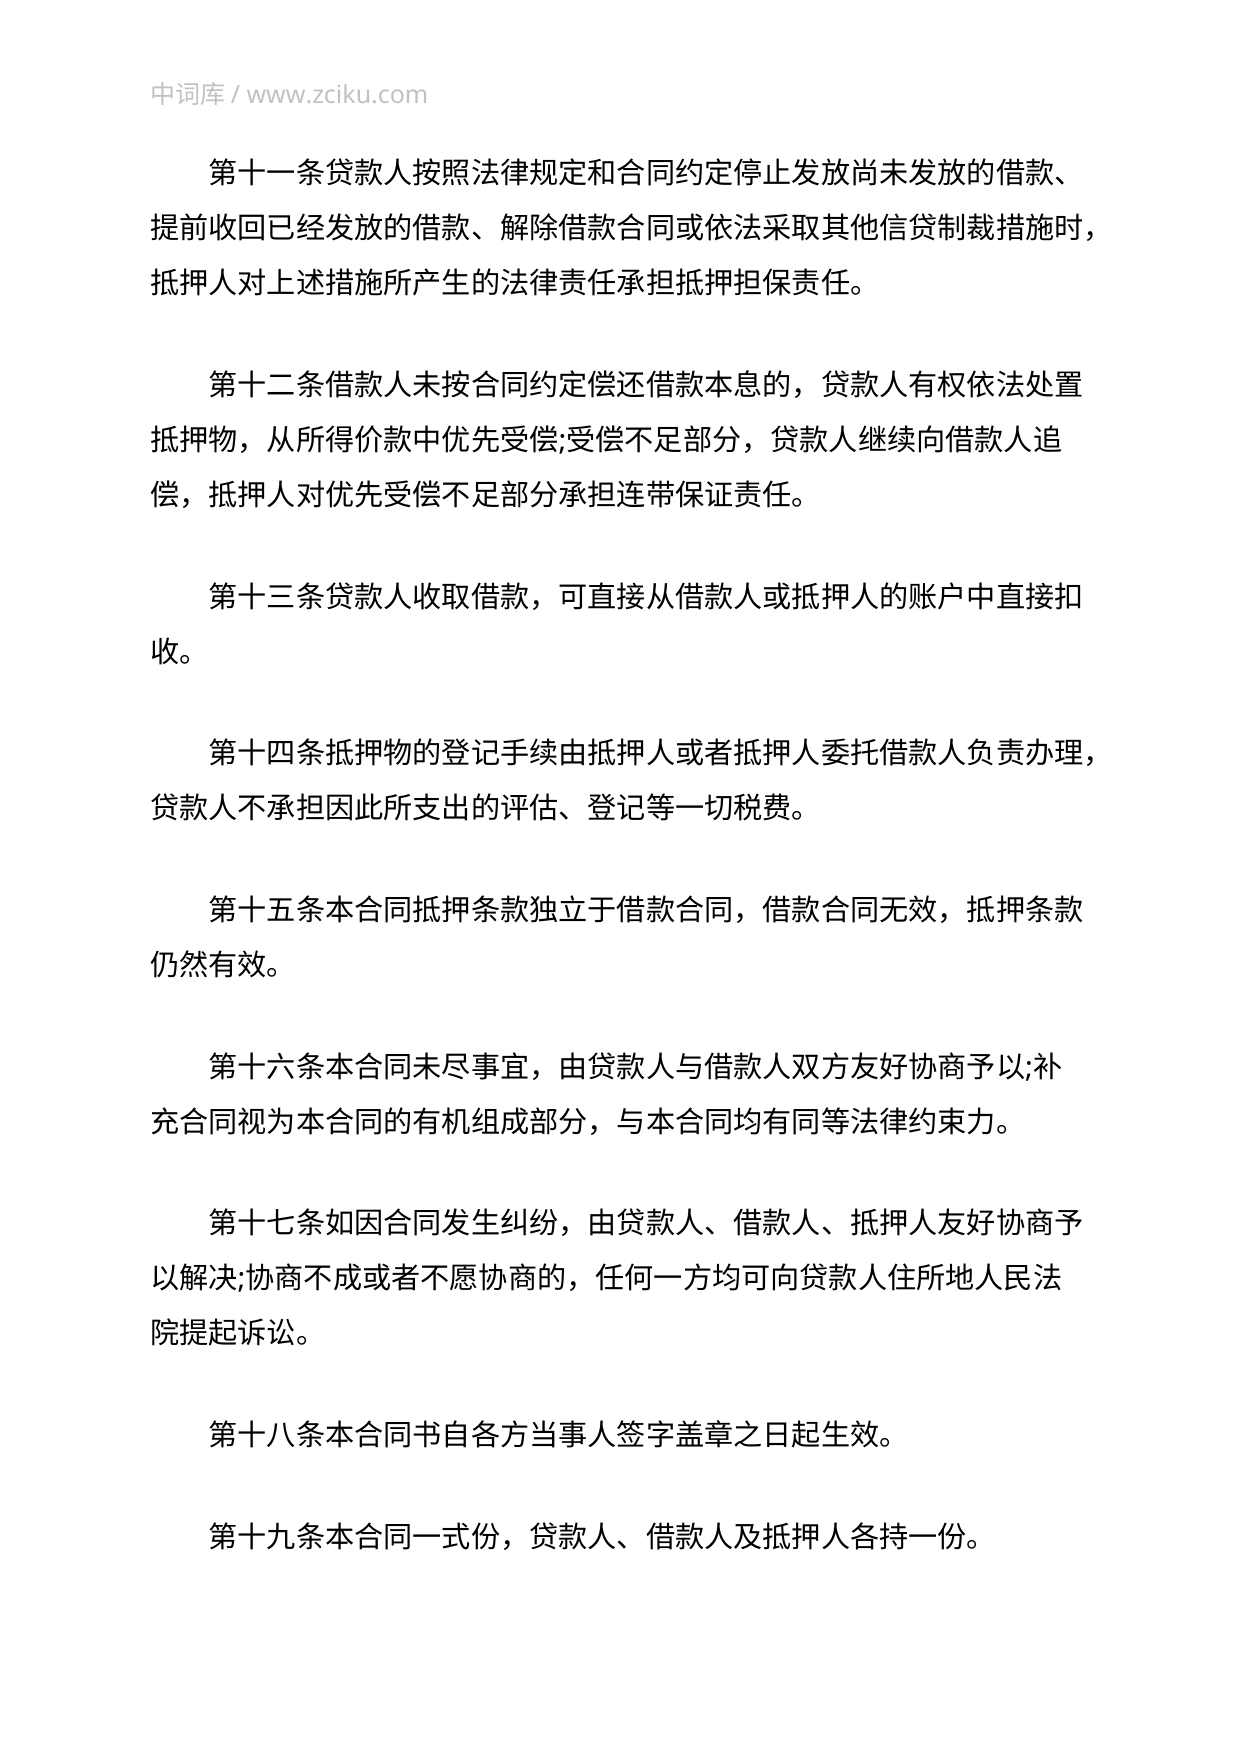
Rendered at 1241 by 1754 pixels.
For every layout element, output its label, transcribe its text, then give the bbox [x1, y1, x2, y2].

text 第十四条抵押物的登记手续由抵押人或者抵押人委托借款人负责办理，贷款人不承担因此所支出的评估、登记等一切税费。 [150, 730, 1090, 827]
text 第十八条本合同书自各方当事人签字盖章之日起生效。 [150, 1412, 1090, 1454]
text 第十九条本合同一式份，贷款人、借款人及抵押人各持一份。 [150, 1513, 1090, 1556]
text 第十一条贷款人按照法律规定和合同约定停止发放尚未发放的借款、提前收回已经发放的借款、解除借款合同或依法采取其他信贷制裁措施时，抵押人对上述措施所产生的法律责任承担抵押担保责任。 [150, 150, 1090, 302]
text 第十五条本合同抵押条款独立于借款合同，借款合同无效，抵押条款仍然有效。 [150, 887, 1090, 984]
text 第十二条借款人未按合同约定偿还借款本息的，贷款人有权依法处置抵押物，从所得价款中优先受偿;受偿不足部分，贷款人继续向借款人追偿，抵押人对优先受偿不足部分承担连带保证责任。 [150, 362, 1090, 514]
text 第十三条贷款人收取借款，可直接从借款人或抵押人的账户中直接扣收。 [150, 573, 1090, 670]
text 第十六条本合同未尽事宜，由贷款人与借款人双方友好协商予以;补充合同视为本合同的有机组成部分，与本合同均有同等法律约束力。 [150, 1043, 1090, 1141]
text 第十七条如因合同发生纠纷，由贷款人、借款人、抵押人友好协商予以解决;协商不成或者不愿协商的，任何一方均可向贷款人住所地人民法院提起诉讼。 [150, 1200, 1090, 1352]
